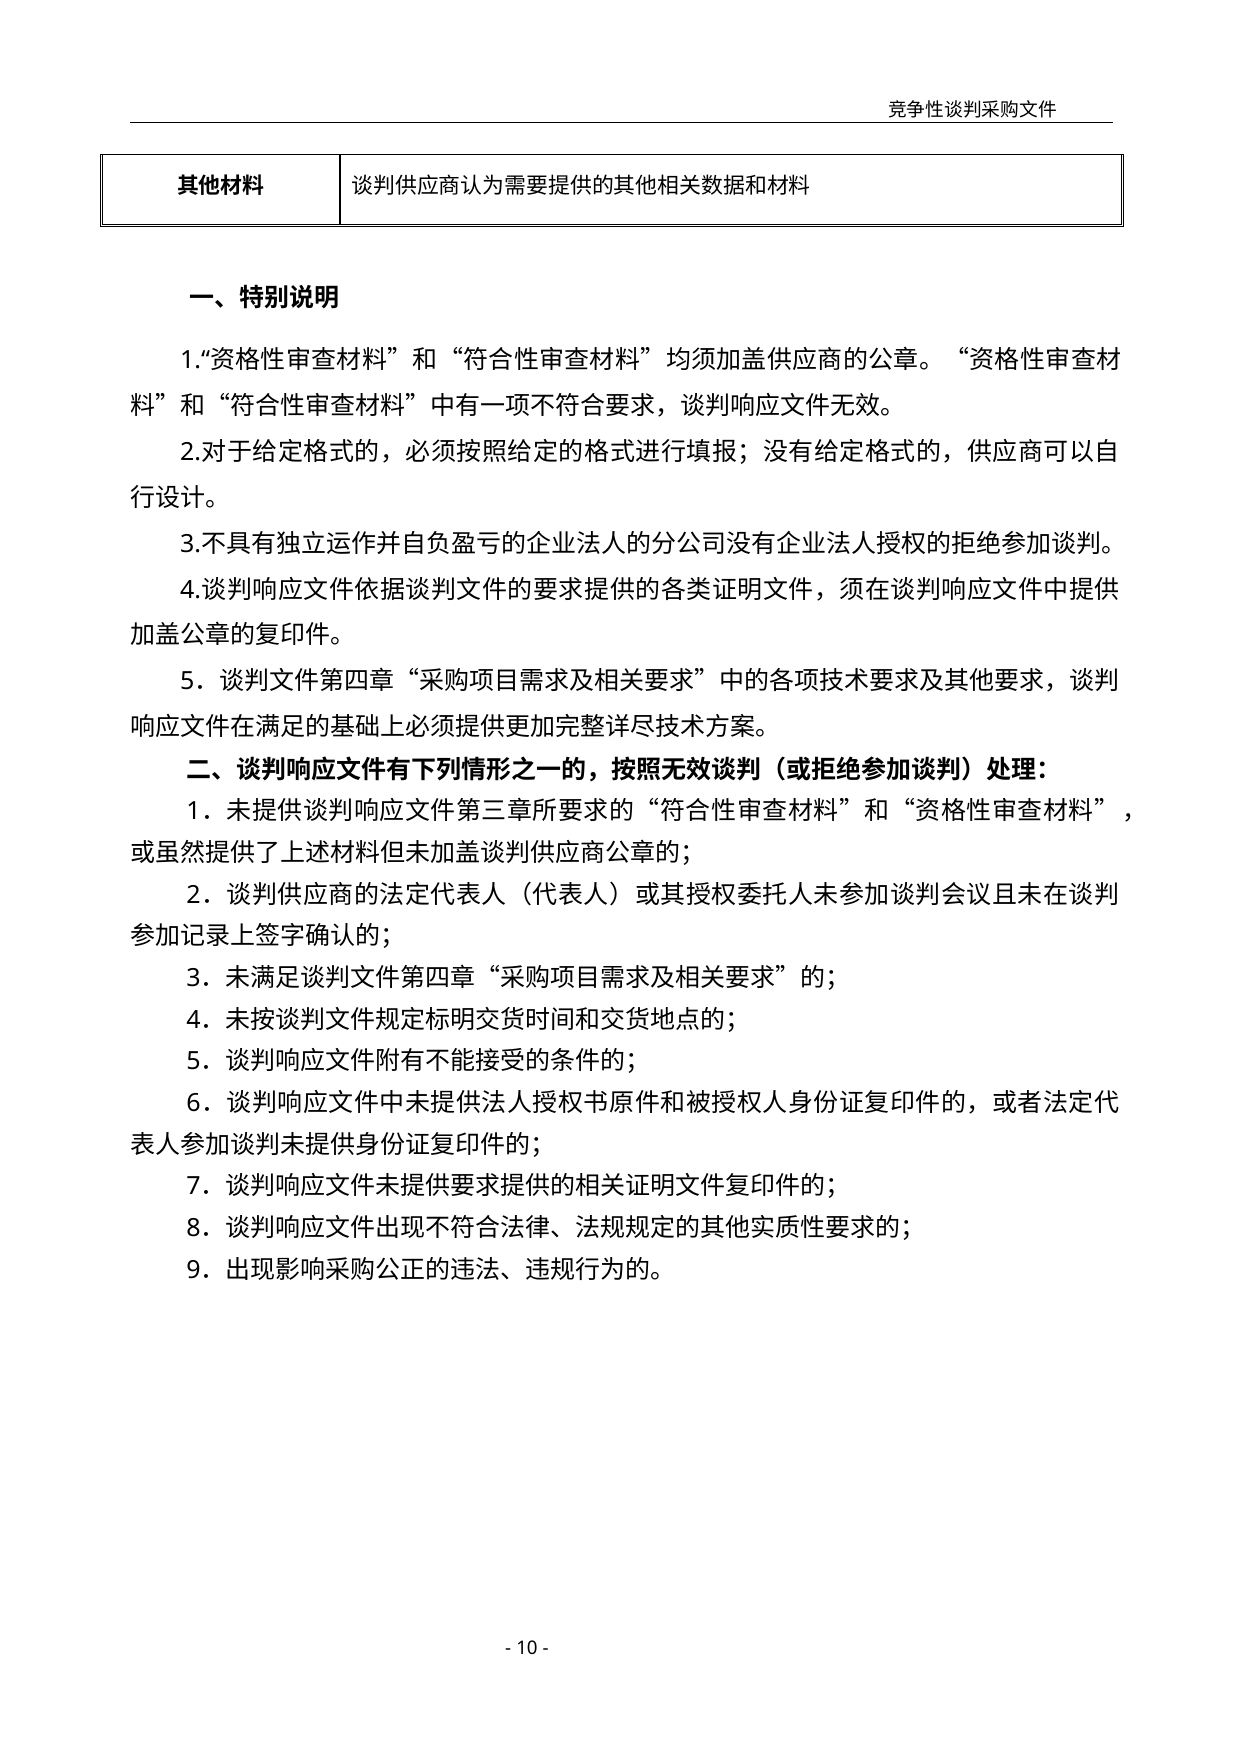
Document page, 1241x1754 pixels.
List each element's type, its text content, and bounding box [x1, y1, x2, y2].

text 8．谈判响应文件出现不符合法律、法规规定的其他实质性要求的； [130, 1203, 1122, 1245]
text 6．谈判响应文件中未提供法人授权书原件和被授权人身份证复印件的，或者法定代表人参加谈判未提供身份证复印件的； [130, 1078, 1122, 1161]
text 9．出现影响采购公正的违法、违规行为的。 [130, 1245, 1122, 1286]
text 一、特别说明 [130, 278, 1122, 314]
text 二、谈判响应文件有下列情形之一的，按照无效谈判（或拒绝参加谈判）处理： [130, 745, 1122, 786]
text 2．谈判供应商的法定代表人（代表人）或其授权委托人未参加谈判会议且未在谈判参加记录上签字确认的； [130, 870, 1122, 953]
text 5．谈判响应文件附有不能接受的条件的； [130, 1036, 1122, 1078]
text 2.对于给定格式的，必须按照给定的格式进行填报；没有给定格式的，供应商可以自行设计。 [130, 424, 1122, 516]
table_cell 谈判供应商认为需要提供的其他相关数据和材料 [341, 155, 1121, 224]
text 1．未提供谈判响应文件第三章所要求的“符合性审查材料”和“资格性审查材料”，或虽然提供了上述材料但未加盖谈判供应商公章的； [130, 786, 1122, 870]
text 1.“资格性审查材料”和“符合性审查材料”均须加盖供应商的公章。“资格性审查材料”和“符合性审查材料”中有一项不符合要求，谈判响应文件无效。 [130, 332, 1122, 424]
text 4．未按谈判文件规定标明交货时间和交货地点的； [130, 995, 1122, 1036]
text 3.不具有独立运作并自负盈亏的企业法人的分公司没有企业法人授权的拒绝参加谈判。 [130, 516, 1122, 561]
table_cell 其他材料 [103, 155, 339, 224]
text 5．谈判文件第四章“采购项目需求及相关要求”中的各项技术要求及其他要求，谈判响应文件在满足的基础上必须提供更加完整详尽技术方案。 [130, 653, 1122, 745]
text 3．未满足谈判文件第四章“采购项目需求及相关要求”的； [130, 953, 1122, 995]
text 4.谈判响应文件依据谈判文件的要求提供的各类证明文件，须在谈判响应文件中提供加盖公章的复印件。 [130, 561, 1122, 653]
text 7．谈判响应文件未提供要求提供的相关证明文件复印件的； [130, 1161, 1122, 1203]
